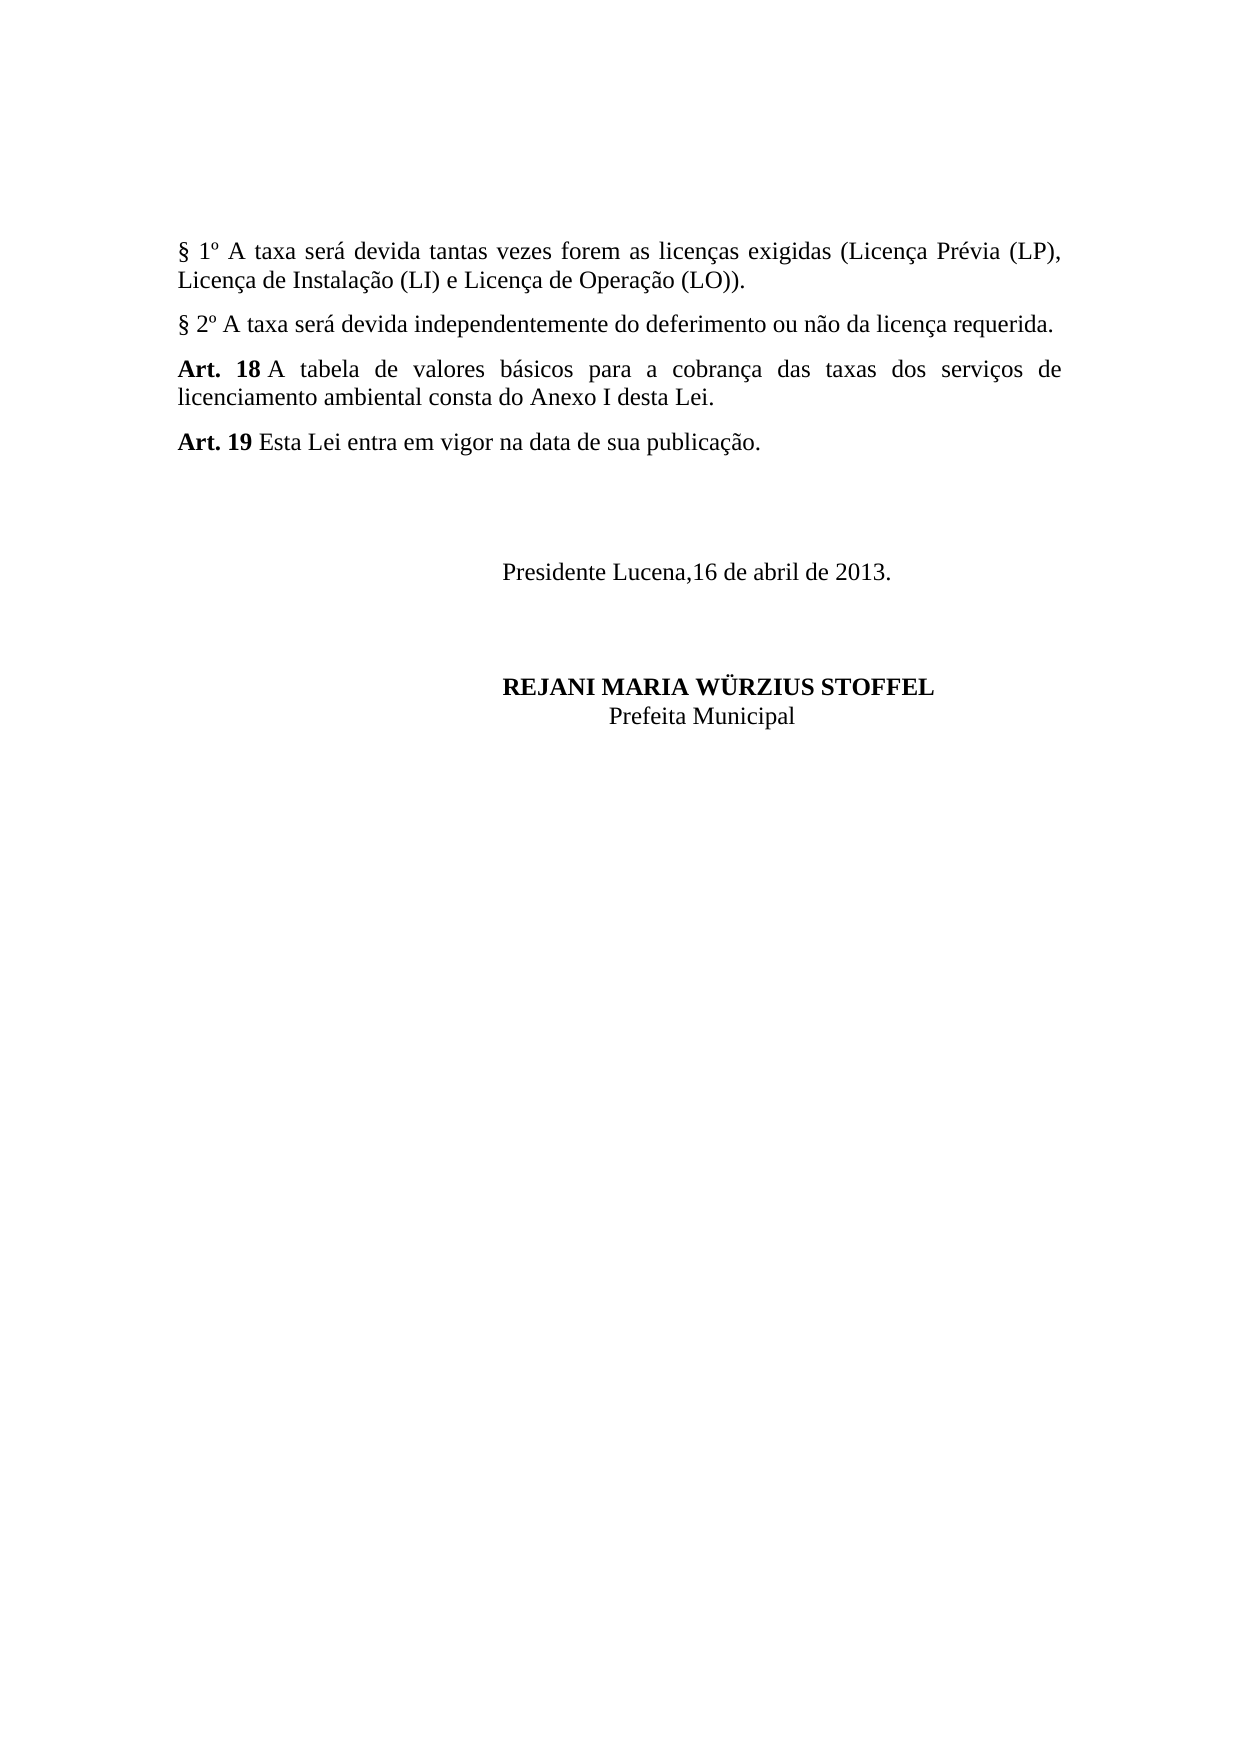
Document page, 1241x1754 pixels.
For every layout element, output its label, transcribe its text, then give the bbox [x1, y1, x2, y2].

text § 1º A taxa será devida tantas vezes forem as licenças exigidas (Licença Prévia (LP), Licença de Instalação (LI) e Licença de Operação (LO)). [177, 236, 1063, 294]
text Art. 19 Esta Lei entra em vigor na data de sua publicação. [177, 427, 1063, 456]
text Art. 18 A tabela de valores básicos para a cobrança das taxas dos serviços de licenciamento ambiental consta do Anexo I desta Lei. [177, 354, 1063, 411]
text REJANI MARIA WÜRZIUS STOFFEL [452, 672, 1063, 701]
text Prefeita Municipal [177, 701, 1063, 730]
text § 2º A taxa será devida independentemente do deferimento ou não da licença requerida. [177, 309, 1063, 338]
text Presidente Lucena,16 de abril de 2013. [177, 557, 1063, 586]
